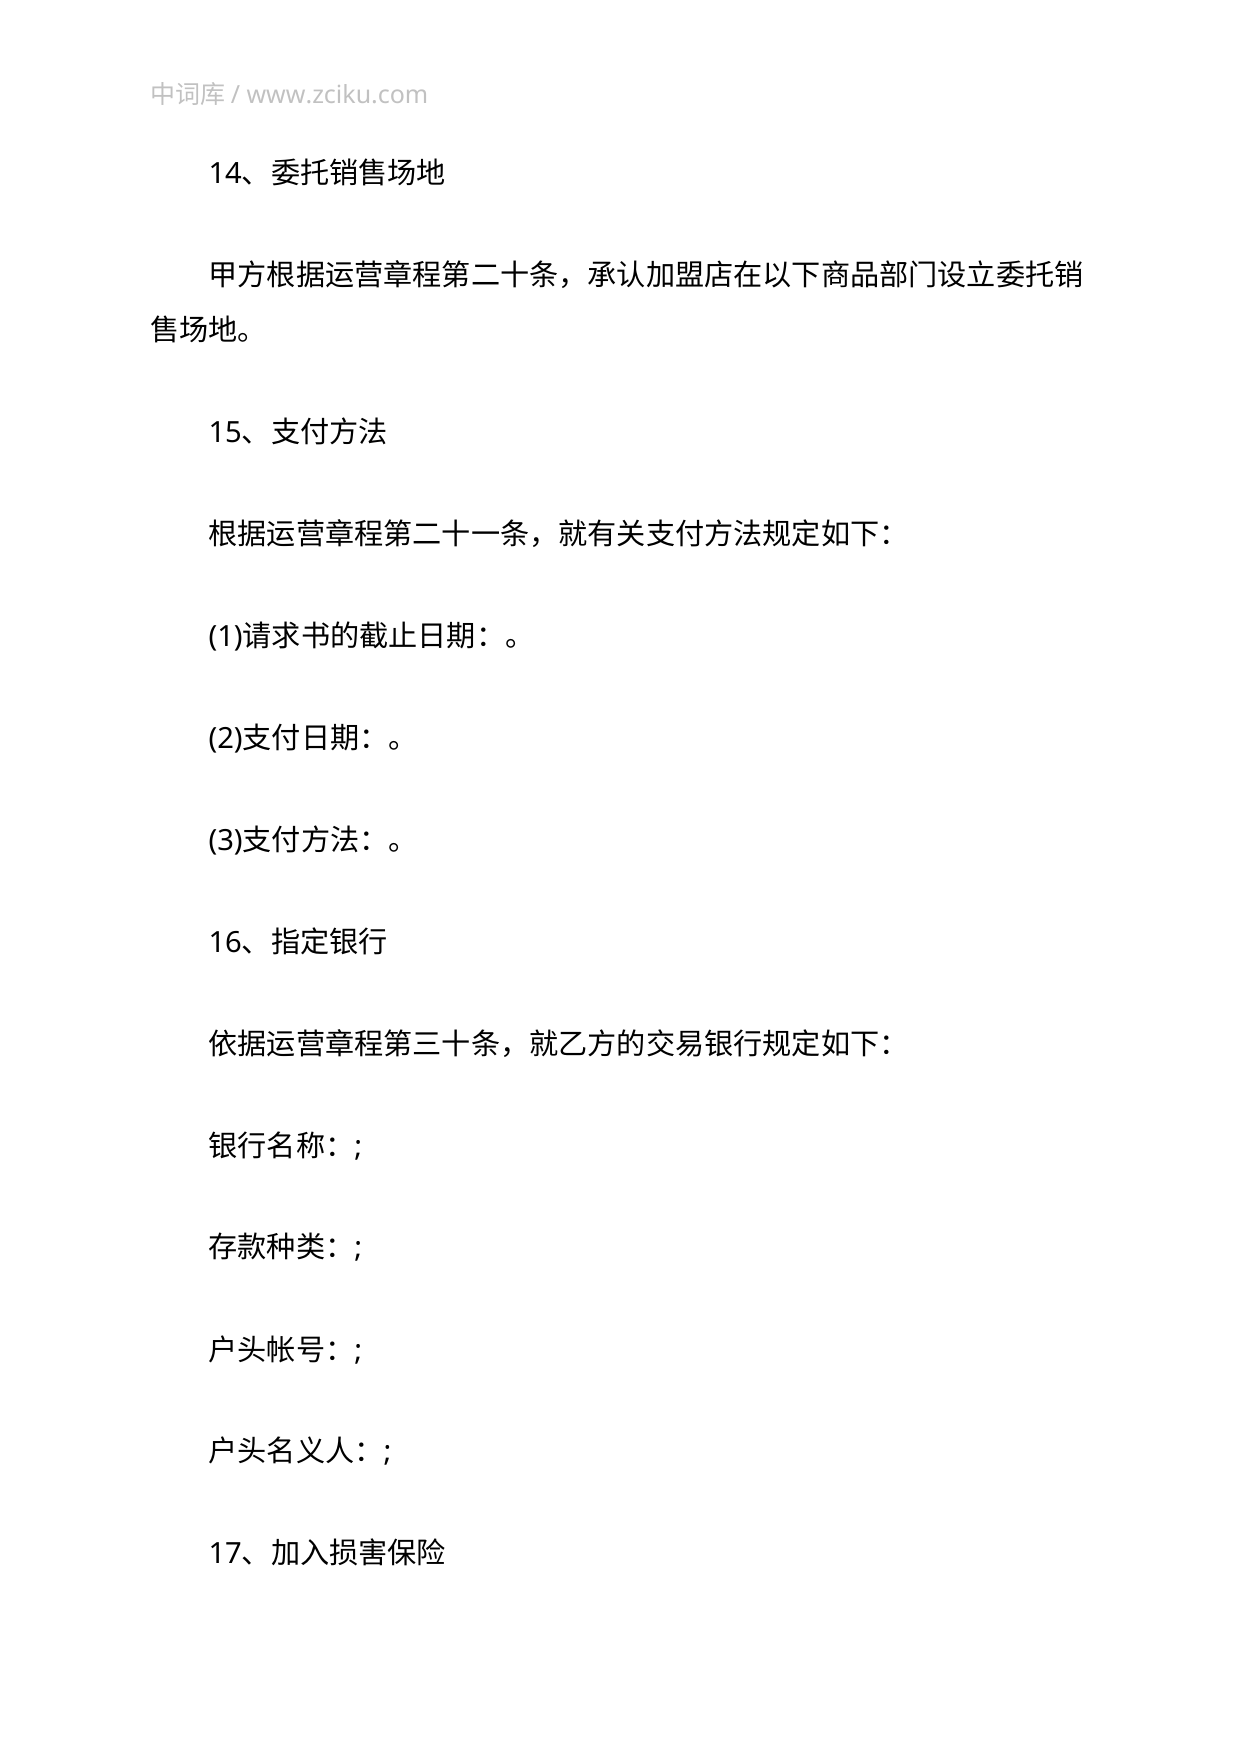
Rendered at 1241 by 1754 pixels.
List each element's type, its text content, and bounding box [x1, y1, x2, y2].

text 15、支付方法 [150, 409, 1090, 451]
text (1)请求书的截止日期：。 [150, 612, 1090, 655]
text (2)支付日期：。 [150, 714, 1090, 757]
text 甲方根据运营章程第二十条，承认加盟店在以下商品部门设立委托销售场地。 [150, 252, 1090, 349]
text 17、加入损害保险 [150, 1530, 1090, 1572]
text 银行名称：; [150, 1122, 1090, 1164]
text 14、委托销售场地 [150, 150, 1090, 192]
text (3)支付方法：。 [150, 816, 1090, 859]
text 户头名义人：; [150, 1428, 1090, 1470]
text 存款种类：; [150, 1224, 1090, 1266]
text 户头帐号：; [150, 1326, 1090, 1368]
text 16、指定银行 [150, 918, 1090, 961]
text 根据运营章程第二十一条，就有关支付方法规定如下： [150, 511, 1090, 553]
text 依据运营章程第三十条，就乙方的交易银行规定如下： [150, 1020, 1090, 1063]
